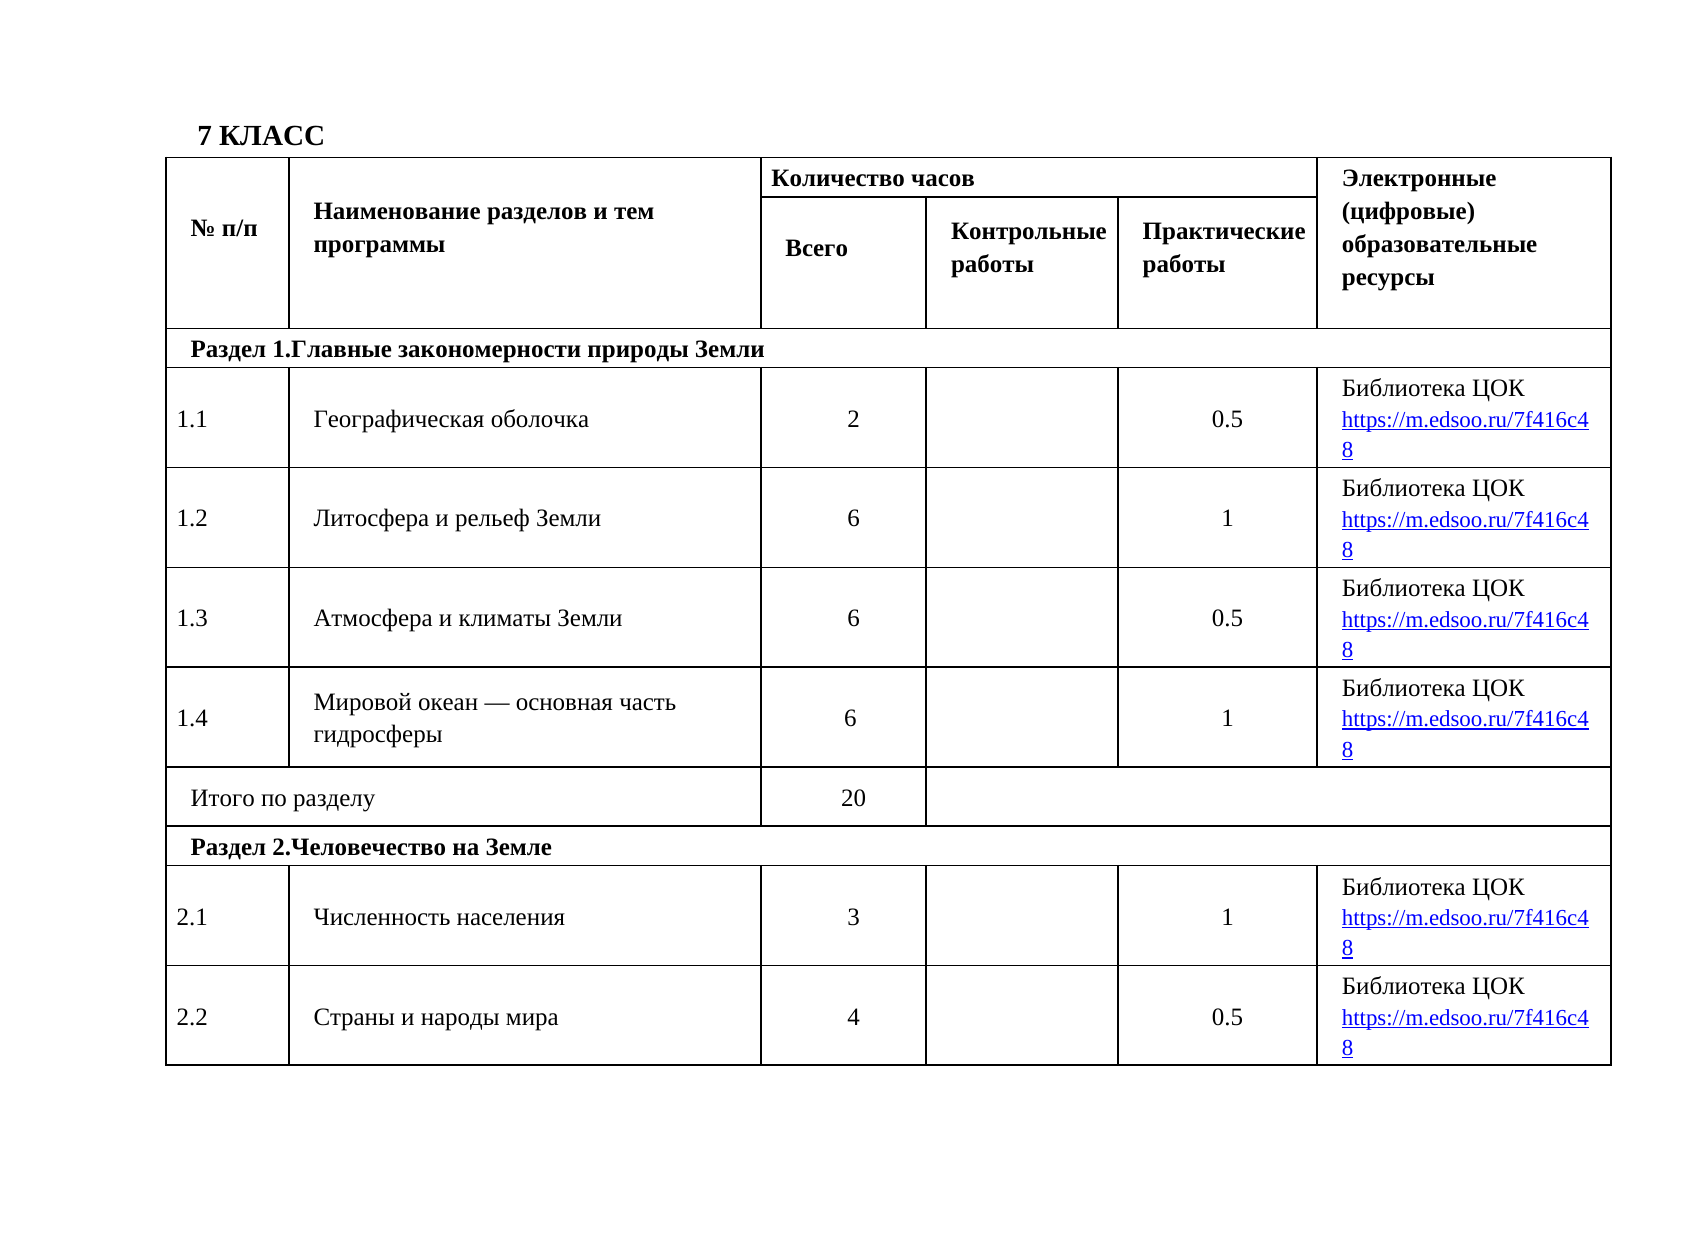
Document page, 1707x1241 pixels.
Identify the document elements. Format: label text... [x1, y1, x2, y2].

table_cell Географическая оболочка [290, 368, 760, 467]
table_cell Библиотека ЦОК https://m.edsoo.ru/7f416c48 [1318, 468, 1610, 566]
table_cell [927, 966, 1117, 1064]
table_cell 4 [762, 966, 925, 1064]
table_header Наименование разделов и тем программы [290, 158, 760, 327]
table_header Электронные (цифровые) образовательные ресурсы [1318, 158, 1610, 327]
table_cell Практические работы [1119, 198, 1316, 327]
table_cell 1 [1119, 866, 1316, 964]
table_cell Раздел 1.Главные закономерности природы Земли [167, 329, 1610, 367]
table_cell 20 [762, 768, 925, 825]
table_cell [927, 768, 1610, 825]
table_header Количество часов [762, 158, 1316, 196]
table_cell 1.3 [167, 568, 288, 666]
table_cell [1318, 866, 1610, 964]
table_cell Мировой океан — основная часть гидросферы [290, 668, 760, 766]
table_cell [1318, 966, 1610, 1064]
table_cell Атмосфера и климаты Земли [290, 568, 760, 666]
table_cell 2.1 [167, 866, 288, 964]
table_cell 0.5 [1119, 966, 1316, 1064]
table_cell Библиотека ЦОК https://m.edsoo.ru/7f416c48 [1318, 668, 1610, 766]
table_cell [927, 668, 1117, 766]
table_cell Численность населения [290, 866, 760, 964]
table_cell Контрольные работы [927, 198, 1117, 327]
table_cell 1 [1119, 468, 1316, 566]
table_header № п/п [167, 158, 288, 327]
table_cell Раздел 2.Человечество на Земле [167, 827, 1610, 865]
table_cell [927, 568, 1117, 666]
text 7 КЛАСС [190, 118, 1618, 152]
table_cell Итого по разделу [167, 768, 760, 825]
table_cell Страны и народы мира [290, 966, 760, 1064]
table_cell 0.5 [1119, 568, 1316, 666]
table_cell 1.2 [167, 468, 288, 566]
table_cell 3 [762, 866, 925, 964]
table_cell 6 [762, 468, 925, 566]
table_cell Всего [762, 198, 925, 327]
table_cell 1.4 [167, 668, 288, 766]
table_cell [927, 368, 1117, 467]
table_cell [927, 866, 1117, 964]
table_cell Библиотека ЦОК https://m.edsoo.ru/7f416c48 [1318, 368, 1610, 467]
table_cell 2 [762, 368, 925, 467]
table_cell 6 [762, 668, 925, 766]
table_cell Библиотека ЦОК https://m.edsoo.ru/7f416c48 [1318, 568, 1610, 666]
table_cell 0.5 [1119, 368, 1316, 467]
table_cell Литосфера и рельеф Земли [290, 468, 760, 566]
table_cell 1.1 [167, 368, 288, 467]
table_cell 1 [1119, 668, 1316, 766]
table_cell [927, 468, 1117, 566]
table_cell 6 [762, 568, 925, 666]
table_cell 2.2 [167, 966, 288, 1064]
